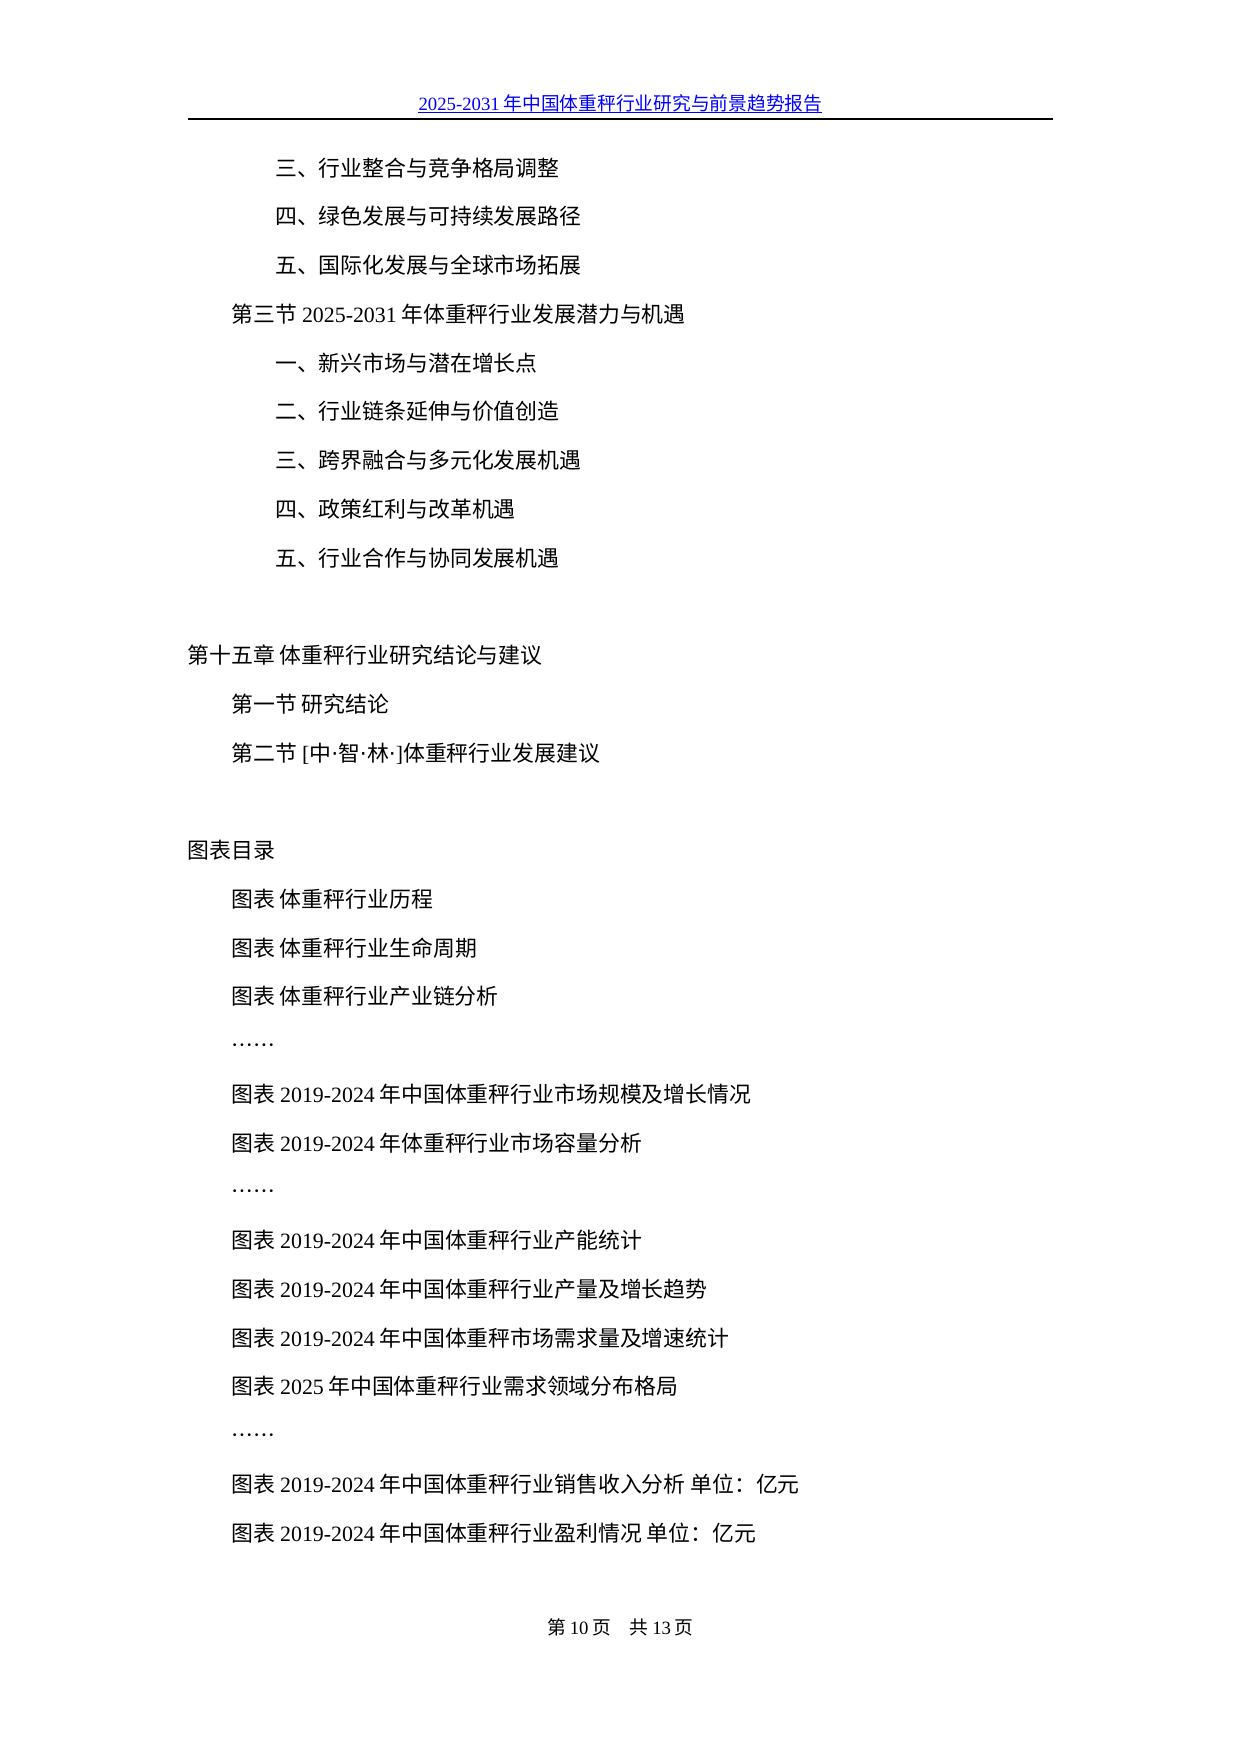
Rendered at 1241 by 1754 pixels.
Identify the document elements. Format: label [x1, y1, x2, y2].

text [187, 150, 1053, 1548]
